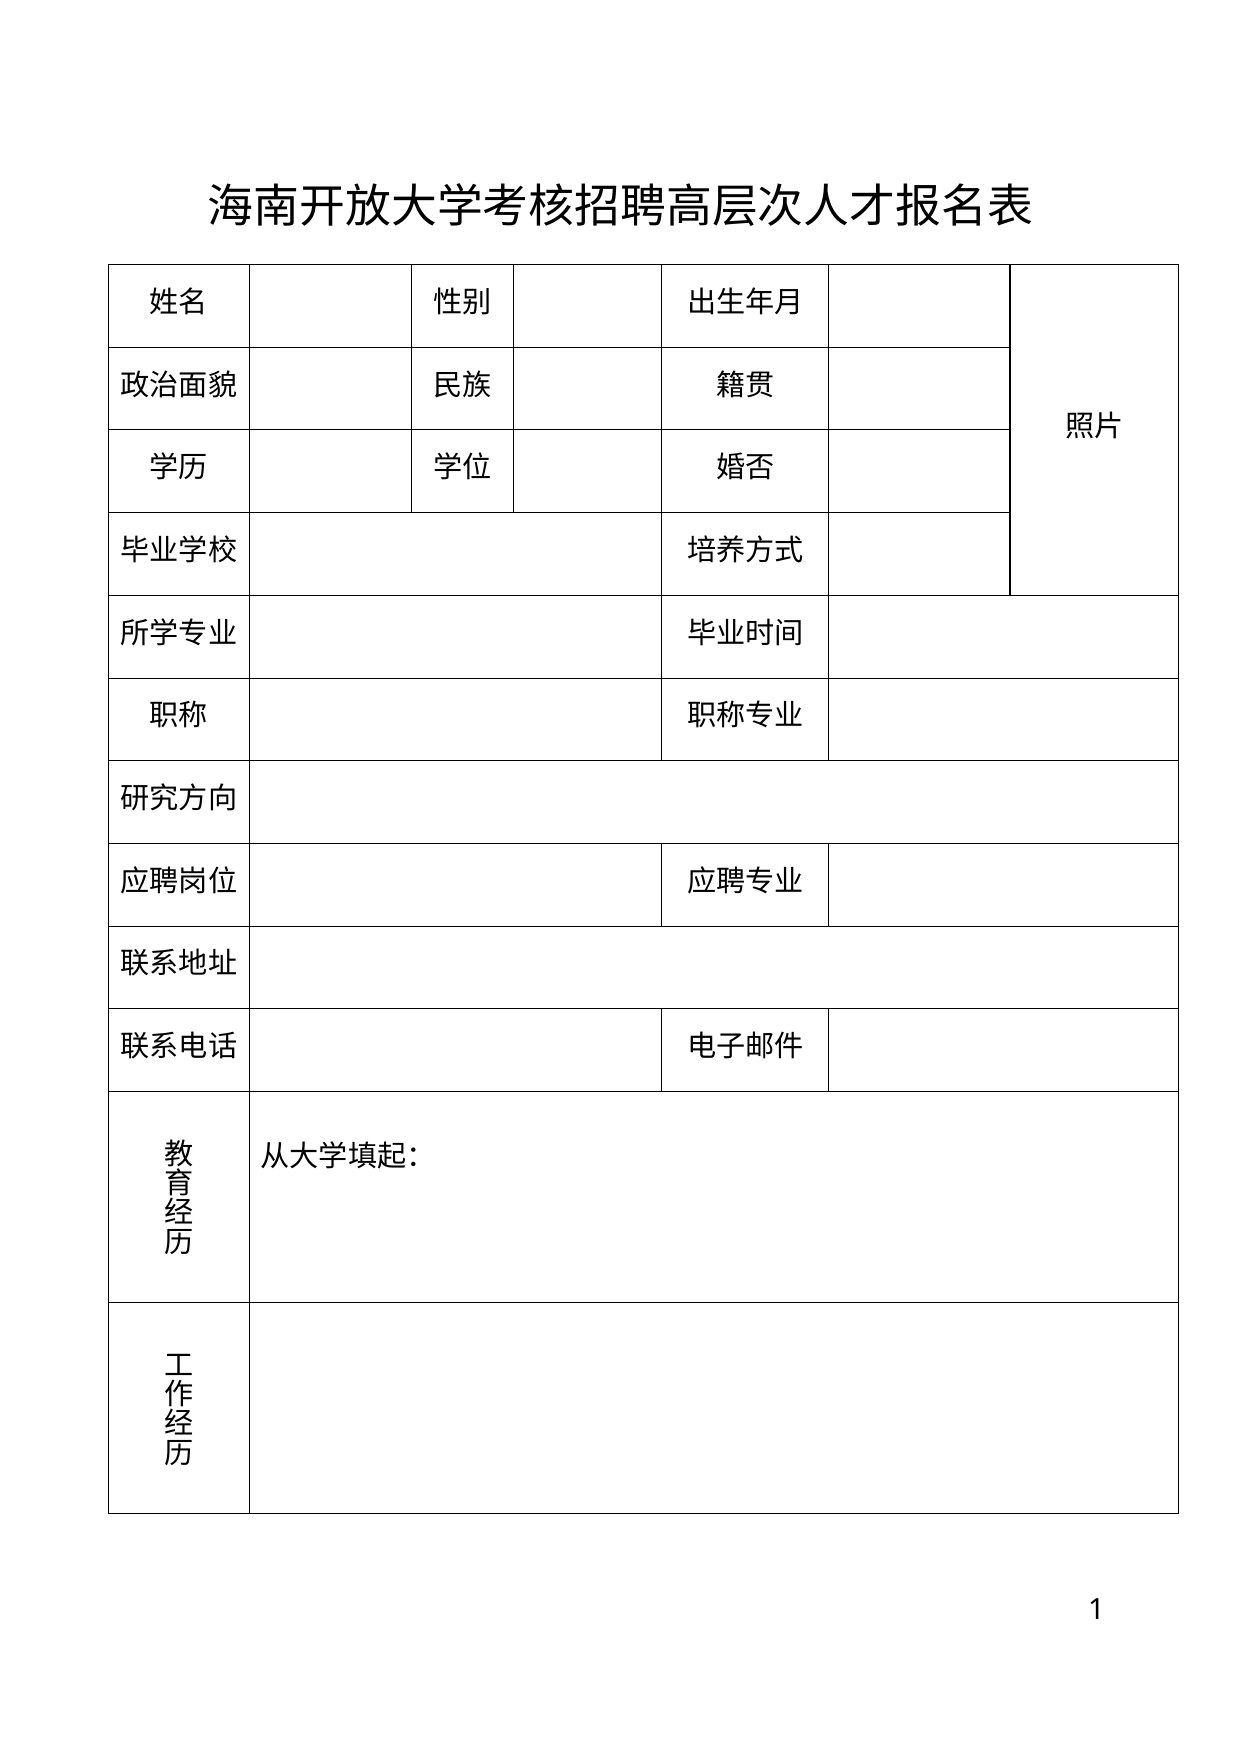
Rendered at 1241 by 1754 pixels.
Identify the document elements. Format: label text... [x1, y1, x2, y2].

table_cell 培养方式 [662, 513, 828, 595]
table_cell [250, 679, 661, 760]
table_cell 应聘岗位 [109, 844, 249, 926]
table_cell [250, 1303, 1178, 1513]
table_cell [514, 348, 661, 429]
table_cell [250, 927, 1178, 1008]
table_cell [829, 430, 1009, 512]
table_cell 电子邮件 [662, 1009, 828, 1091]
table_header 出生年月 [662, 265, 828, 347]
table_cell [829, 1009, 1178, 1091]
table_cell 学历 [109, 430, 249, 512]
table_cell [250, 596, 661, 677]
table_cell 民族 [412, 348, 513, 429]
table_header 照片 [1011, 265, 1178, 595]
table_cell 毕业时间 [662, 596, 828, 677]
table_cell 籍贯 [662, 348, 828, 429]
table_cell 所学专业 [109, 596, 249, 677]
table_cell [829, 513, 1009, 595]
table_cell 从大学填起： [250, 1092, 1178, 1302]
table_cell 毕业学校 [109, 513, 249, 595]
table_cell 婚否 [662, 430, 828, 512]
table_header 姓名 [109, 265, 249, 347]
table_cell [250, 761, 1178, 843]
text 海南开放大学考核招聘高层次人才报名表 [136, 154, 1104, 251]
table_header 性别 [412, 265, 513, 347]
table_cell 职称专业 [662, 679, 828, 760]
table_cell 政治面貌 [109, 348, 249, 429]
table_cell 应聘专业 [662, 844, 828, 926]
table_cell [250, 513, 661, 595]
table_cell [829, 596, 1178, 677]
table_cell 学位 [412, 430, 513, 512]
table_cell 教育经历 [109, 1092, 249, 1302]
table_header [829, 265, 1009, 347]
table_header [250, 265, 411, 347]
table_cell [250, 1009, 661, 1091]
table_cell 联系电话 [109, 1009, 249, 1091]
table_cell [250, 430, 411, 512]
table_cell [829, 348, 1009, 429]
table_cell 职称 [109, 679, 249, 760]
table_cell 工作经历 [109, 1303, 249, 1513]
table_cell [514, 430, 661, 512]
table_cell 联系地址 [109, 927, 249, 1008]
table_cell [829, 679, 1178, 760]
table_cell [829, 844, 1178, 926]
table_cell 研究方向 [109, 761, 249, 843]
table_cell [250, 348, 411, 429]
table_header [514, 265, 661, 347]
table_cell [250, 844, 661, 926]
